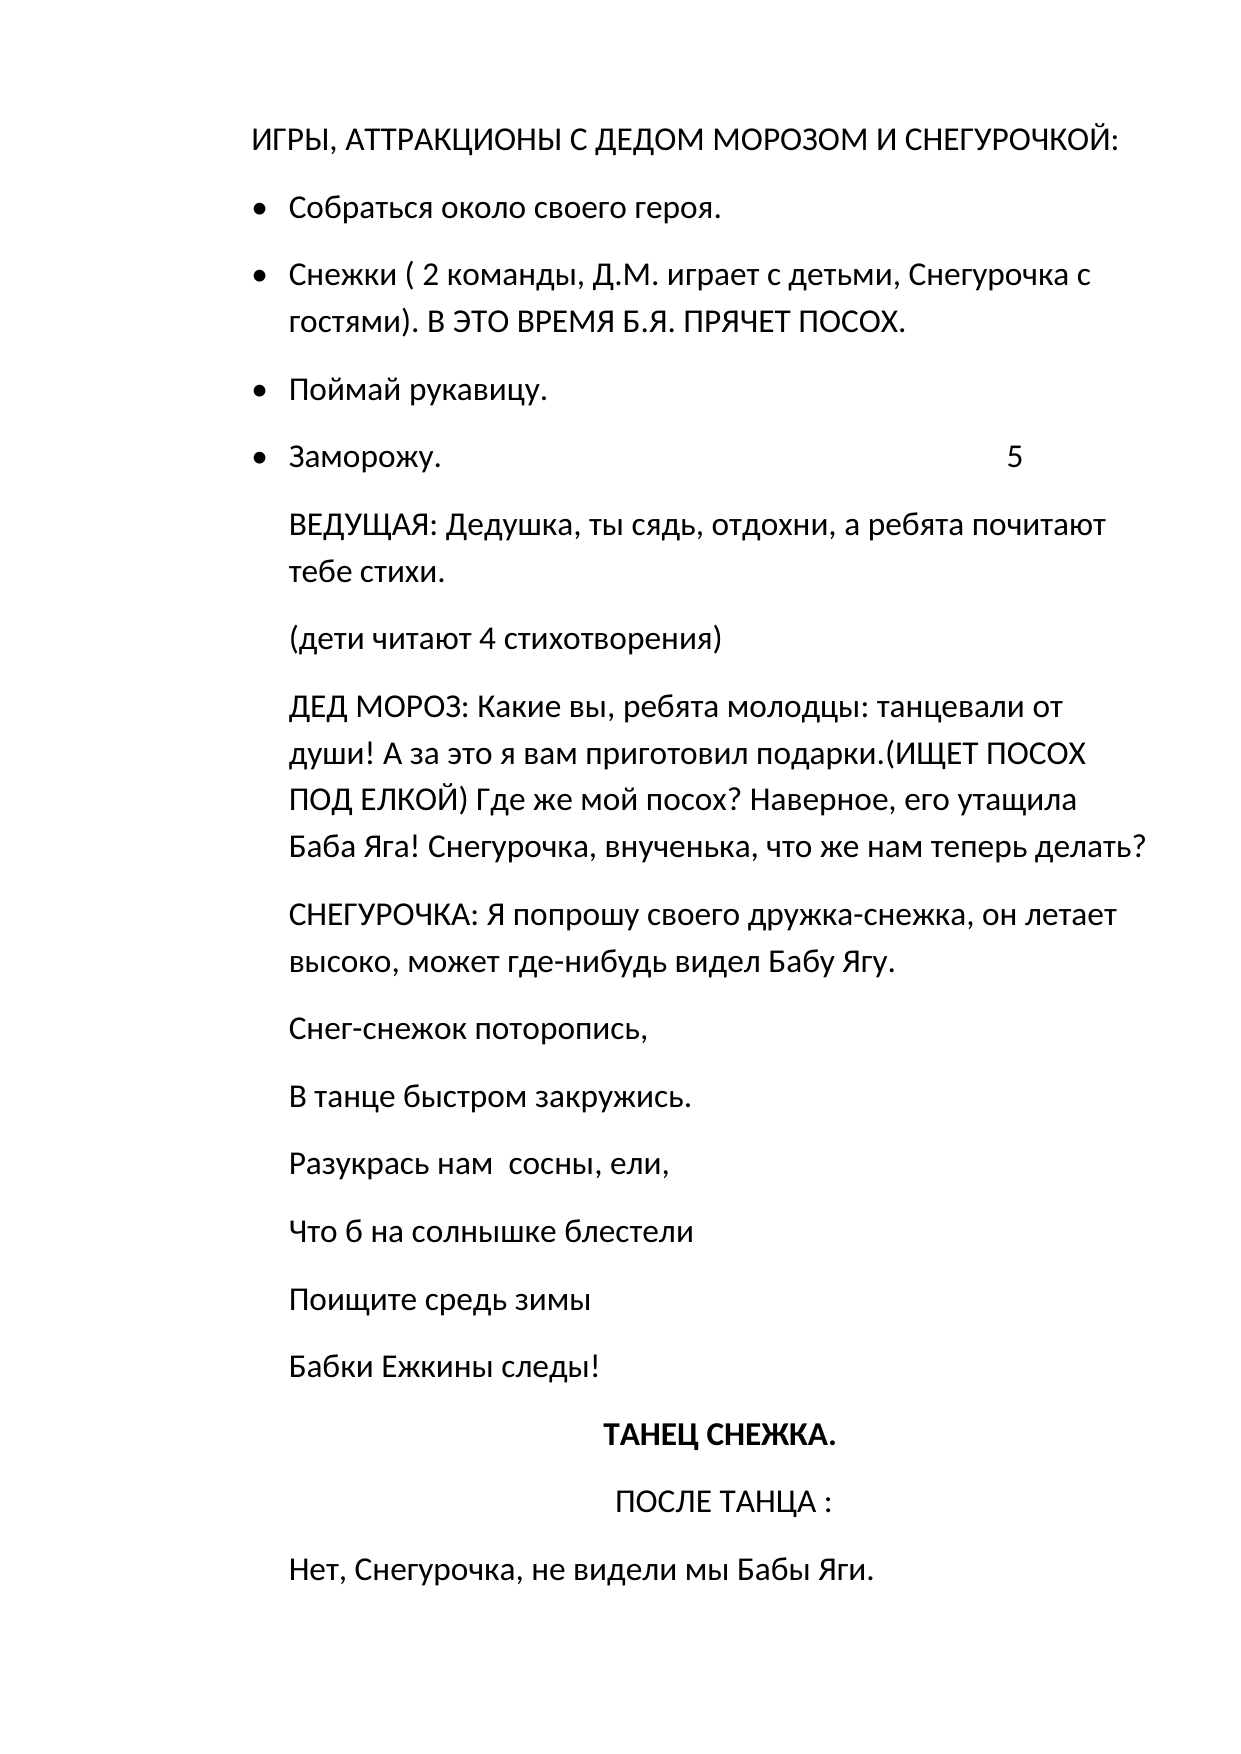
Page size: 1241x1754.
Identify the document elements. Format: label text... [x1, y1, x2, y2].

text ВЕДУЩАЯ: Дедушка, ты сядь, отдохни, а ребята почитают тебе стихи. [288, 503, 1152, 590]
text СНЕГУРОЧКА: Я попрошу своего дружка-снежка, он летает высоко, может где-нибудь видел Бабу Ягу. [288, 893, 1152, 980]
text ПОСЛЕ ТАНЦА : [288, 1480, 1152, 1521]
text (дети читают 4 стихотворения) [288, 617, 1152, 658]
text Поищите средь зимы [288, 1278, 1152, 1318]
text Бабки Ежкины следы! [288, 1345, 1152, 1386]
list Поймай рукавицу. [251, 368, 1152, 408]
list Снежки ( 2 команды, Д.М. играет с детьми, Снегурочка с гостями). В ЭТО ВРЕМЯ Б.Я. ПРЯЧЕТ ПОСОХ. [251, 253, 1152, 341]
text Снег-снежок поторопись, [288, 1007, 1152, 1048]
text Разукрась нам сосны, ели, [288, 1142, 1152, 1183]
list Собраться около своего героя. [251, 186, 1152, 226]
text ИГРЫ, АТТРАКЦИОНЫ С ДЕДОМ МОРОЗОМ И СНЕГУРОЧКОЙ: [177, 118, 1152, 159]
text ДЕД МОРОЗ: Какие вы, ребята молодцы: танцевали от души! А за это я вам приготовил подарки.(ИЩЕТ ПОСОХ ПОД ЕЛКОЙ) Где же мой посох? Наверное, его утащила Баба Яга! Снегурочка, внученька, что же нам теперь делать? [288, 685, 1152, 866]
text Что б на солнышке блестели [288, 1210, 1152, 1251]
text В танце быстром закружись. [288, 1075, 1152, 1116]
text ТАНЕЦ СНЕЖКА. [288, 1413, 1152, 1453]
text Нет, Снегурочка, не видели мы Бабы Яги. [288, 1548, 1152, 1589]
list Заморожу. 5 [251, 435, 1152, 476]
